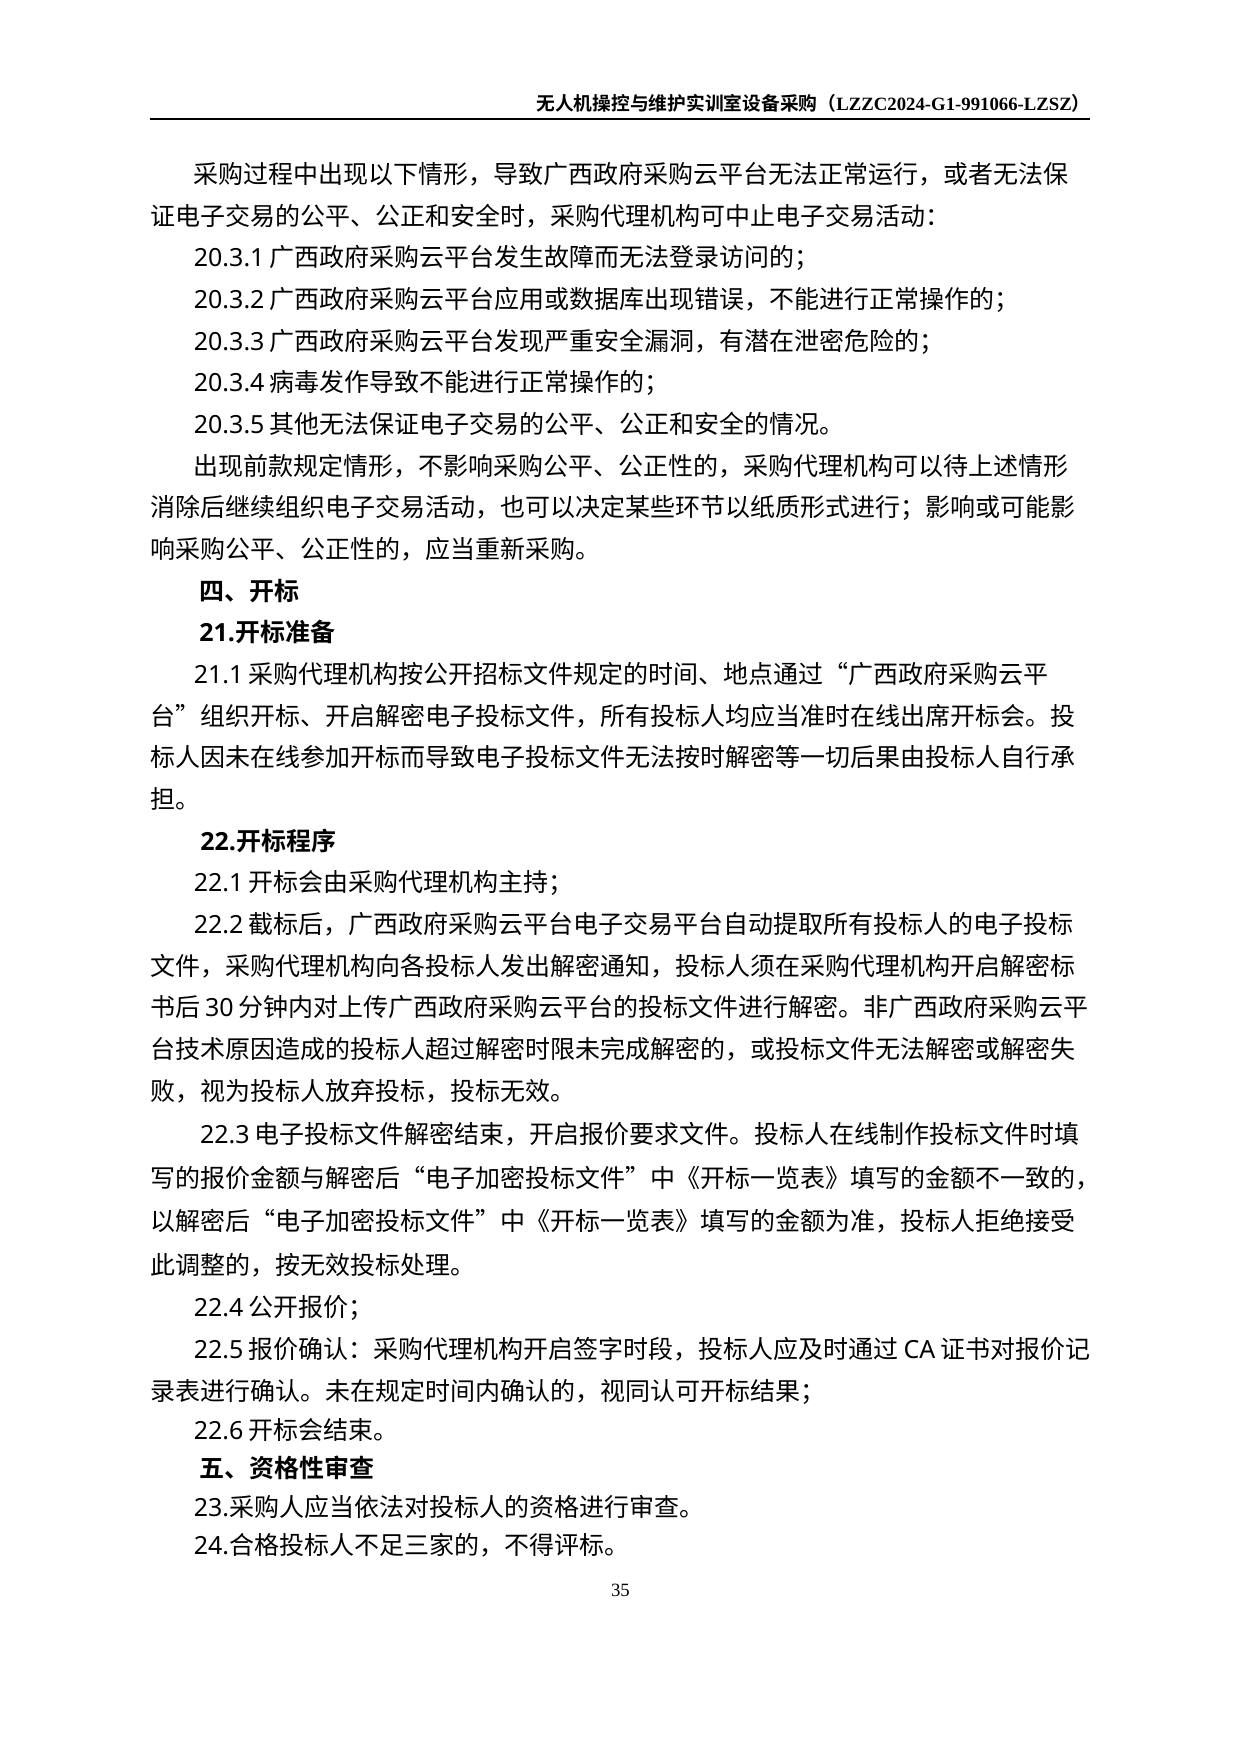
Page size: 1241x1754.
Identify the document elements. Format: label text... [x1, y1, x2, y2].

text 20.3.4病毒发作导致不能进行正常操作的； [150, 358, 1090, 400]
text 22.5报价确认：采购代理机构开启签字时段，投标人应及时通过CA证书对报价记录表进行确认。未在规定时间内确认的，视同认可开标结果； [150, 1325, 1090, 1408]
text 20.3.1广西政府采购云平台发生故障而无法登录访问的； [150, 233, 1090, 275]
text 22.开标程序 [150, 817, 1090, 858]
text 20.3.3广西政府采购云平台发现严重安全漏洞，有潜在泄密危险的； [150, 317, 1090, 358]
text 22.1开标会由采购代理机构主持； [150, 858, 1090, 900]
text 22.3电子投标文件解密结束，开启报价要求文件。投标人在线制作投标文件时填写的报价金额与解密后“电子加密投标文件”中《开标一览表》填写的金额不一致的，以解密后“电子加密投标文件”中《开标一览表》填写的金额为准，投标人拒绝接受此调整的，按无效投标处理。 [150, 1108, 1090, 1283]
text 21.1采购代理机构按公开招标文件规定的时间、地点通过“广西政府采购云平台”组织开标、开启解密电子投标文件，所有投标人均应当准时在线出席开标会。投标人因未在线参加开标而导致电子投标文件无法按时解密等一切后果由投标人自行承担。 [150, 650, 1090, 817]
text 23.采购人应当依法对投标人的资格进行审查。 [150, 1485, 1090, 1524]
text 五、资格性审查 [150, 1447, 1090, 1485]
text 四、开标 [150, 567, 1090, 608]
text 采购过程中出现以下情形，导致广西政府采购云平台无法正常运行，或者无法保证电子交易的公平、公正和安全时，采购代理机构可中止电子交易活动： [150, 150, 1090, 233]
text 22.2截标后，广西政府采购云平台电子交易平台自动提取所有投标人的电子投标文件，采购代理机构向各投标人发出解密通知，投标人须在采购代理机构开启解密标书后30分钟内对上传广西政府采购云平台的投标文件进行解密。非广西政府采购云平台技术原因造成的投标人超过解密时限未完成解密的，或投标文件无法解密或解密失败，视为投标人放弃投标，投标无效。 [150, 900, 1090, 1108]
text 出现前款规定情形，不影响采购公平、公正性的，采购代理机构可以待上述情形消除后继续组织电子交易活动，也可以决定某些环节以纸质形式进行；影响或可能影响采购公平、公正性的，应当重新采购。 [150, 442, 1090, 567]
text 21.开标准备 [150, 608, 1090, 650]
text 22.4公开报价； [150, 1283, 1090, 1325]
text 20.3.2广西政府采购云平台应用或数据库出现错误，不能进行正常操作的； [150, 275, 1090, 317]
text 20.3.5其他无法保证电子交易的公平、公正和安全的情况。 [150, 400, 1090, 442]
text 22.6开标会结束。 [150, 1408, 1090, 1447]
text 24.合格投标人不足三家的，不得评标。 [150, 1524, 1090, 1562]
